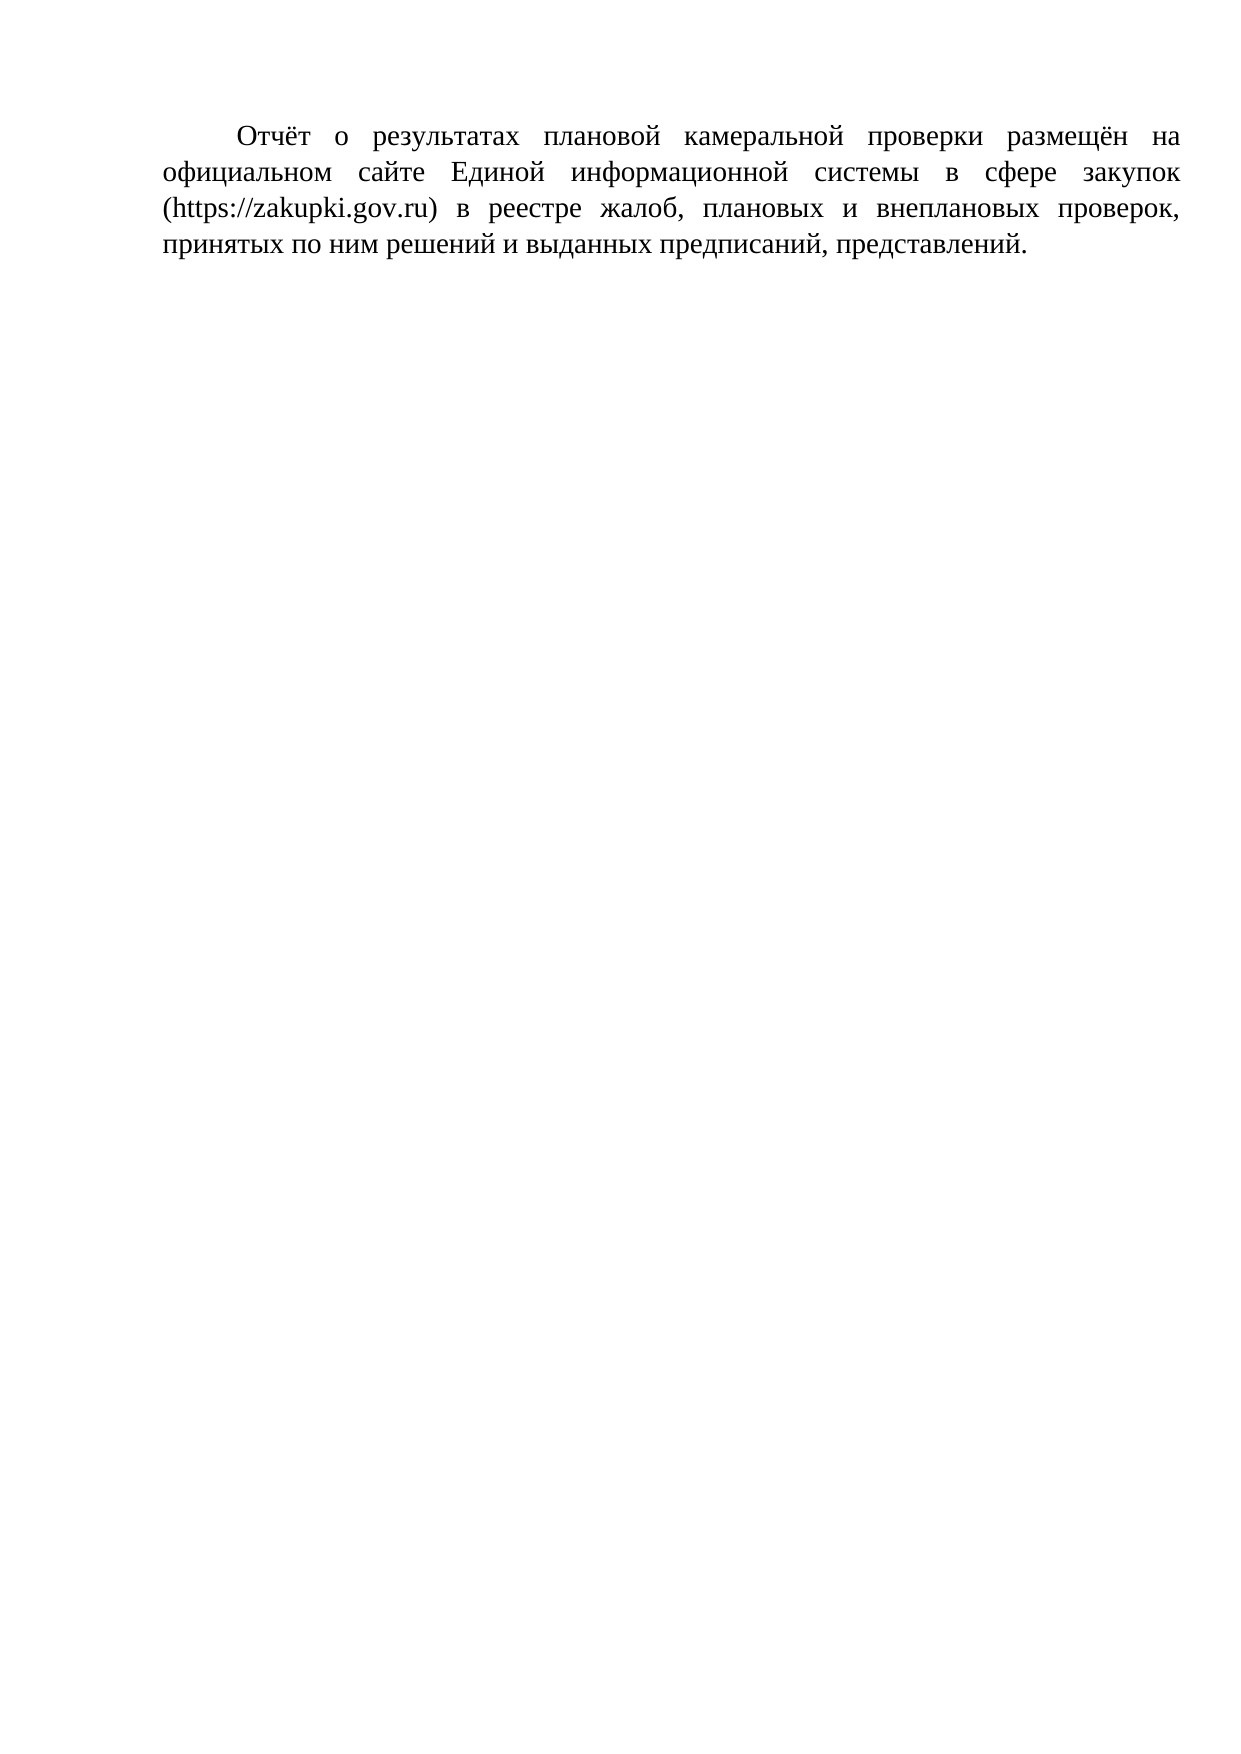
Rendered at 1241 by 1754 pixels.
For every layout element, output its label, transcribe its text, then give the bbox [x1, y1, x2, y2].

text Отчёт о результатах плановой камеральной проверки размещён на официальном сайте Единой информационной системы в сфере закупок (https://zakupki.gov.ru) в реестре жалоб, плановых и внеплановых проверок, принятых по ним решений и выданных предписаний, представлений. [162, 118, 1181, 260]
